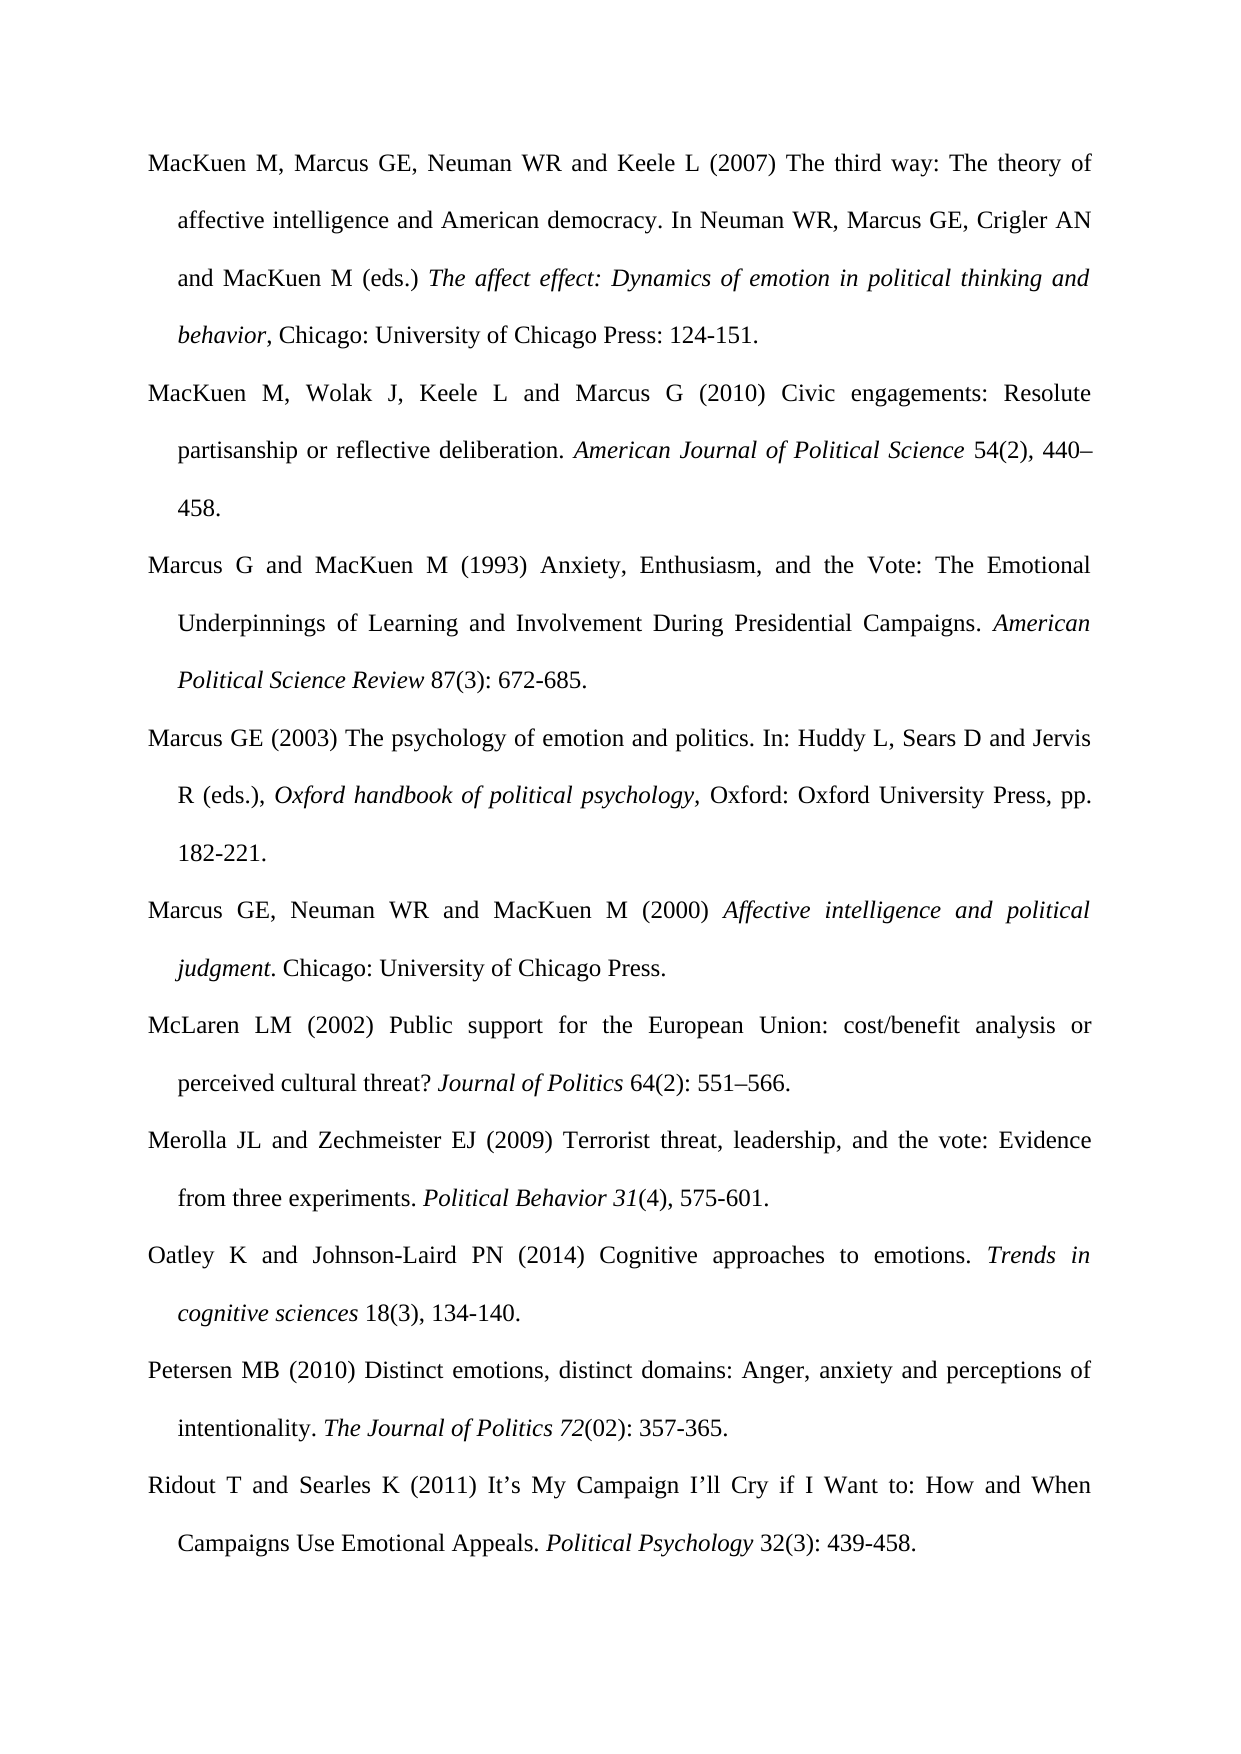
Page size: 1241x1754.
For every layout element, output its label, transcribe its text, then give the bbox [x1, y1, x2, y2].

text McLaren LM (2002) Public support for the European Union: cost/benefit analysis or perceived cultural threat? Journal of Politics 64(2): 551–566. [148, 1010, 1093, 1096]
text Petersen MB (2010) Distinct emotions, distinct domains: Anger, anxiety and perceptions of intentionality. The Journal of Politics 72(02): 357-365. [148, 1355, 1093, 1441]
text Merolla JL and Zechmeister EJ (2009) Terrorist threat, leadership, and the vote: Evidence from three experiments. Political Behavior 31(4), 575-601. [148, 1125, 1093, 1211]
text Ridout T and Searles K (2011) It’s My Campaign I’ll Cry if I Want to: How and When Campaigns Use Emotional Appeals. Political Psychology 32(3): 439-458. [148, 1470, 1093, 1556]
text Marcus GE, Neuman WR and MacKuen M (2000) Affective intelligence and political judgment. Chicago: University of Chicago Press. [148, 895, 1093, 981]
text MacKuen M, Wolak J, Keele L and Marcus G (2010) Civic engagements: Resolute partisanship or reflective deliberation. American Journal of Political Science 54(2), 440–458. [148, 378, 1093, 521]
text Marcus G and MacKuen M (1993) Anxiety, Enthusiasm, and the Vote: The Emotional Underpinnings of Learning and Involvement During Presidential Campaigns. American Political Science Review 87(3): 672-685. [148, 550, 1093, 694]
text Oatley K and Johnson-Laird PN (2014) Cognitive approaches to emotions. Trends in cognitive sciences 18(3), 134-140. [148, 1240, 1093, 1326]
text Marcus GE (2003) The psychology of emotion and politics. In: Huddy L, Sears D and Jervis R (eds.), Oxford handbook of political psychology, Oxford: Oxford University Press, pp. 182-221. [148, 723, 1093, 866]
text MacKuen M, Marcus GE, Neuman WR and Keele L (2007) The third way: The theory of affective intelligence and American democracy. In Neuman WR, Marcus GE, Crigler AN and MacKuen M (eds.) The affect effect: Dynamics of emotion in political thinking and behavior, Chicago: University of Chicago Press: 124-151. [148, 148, 1093, 349]
